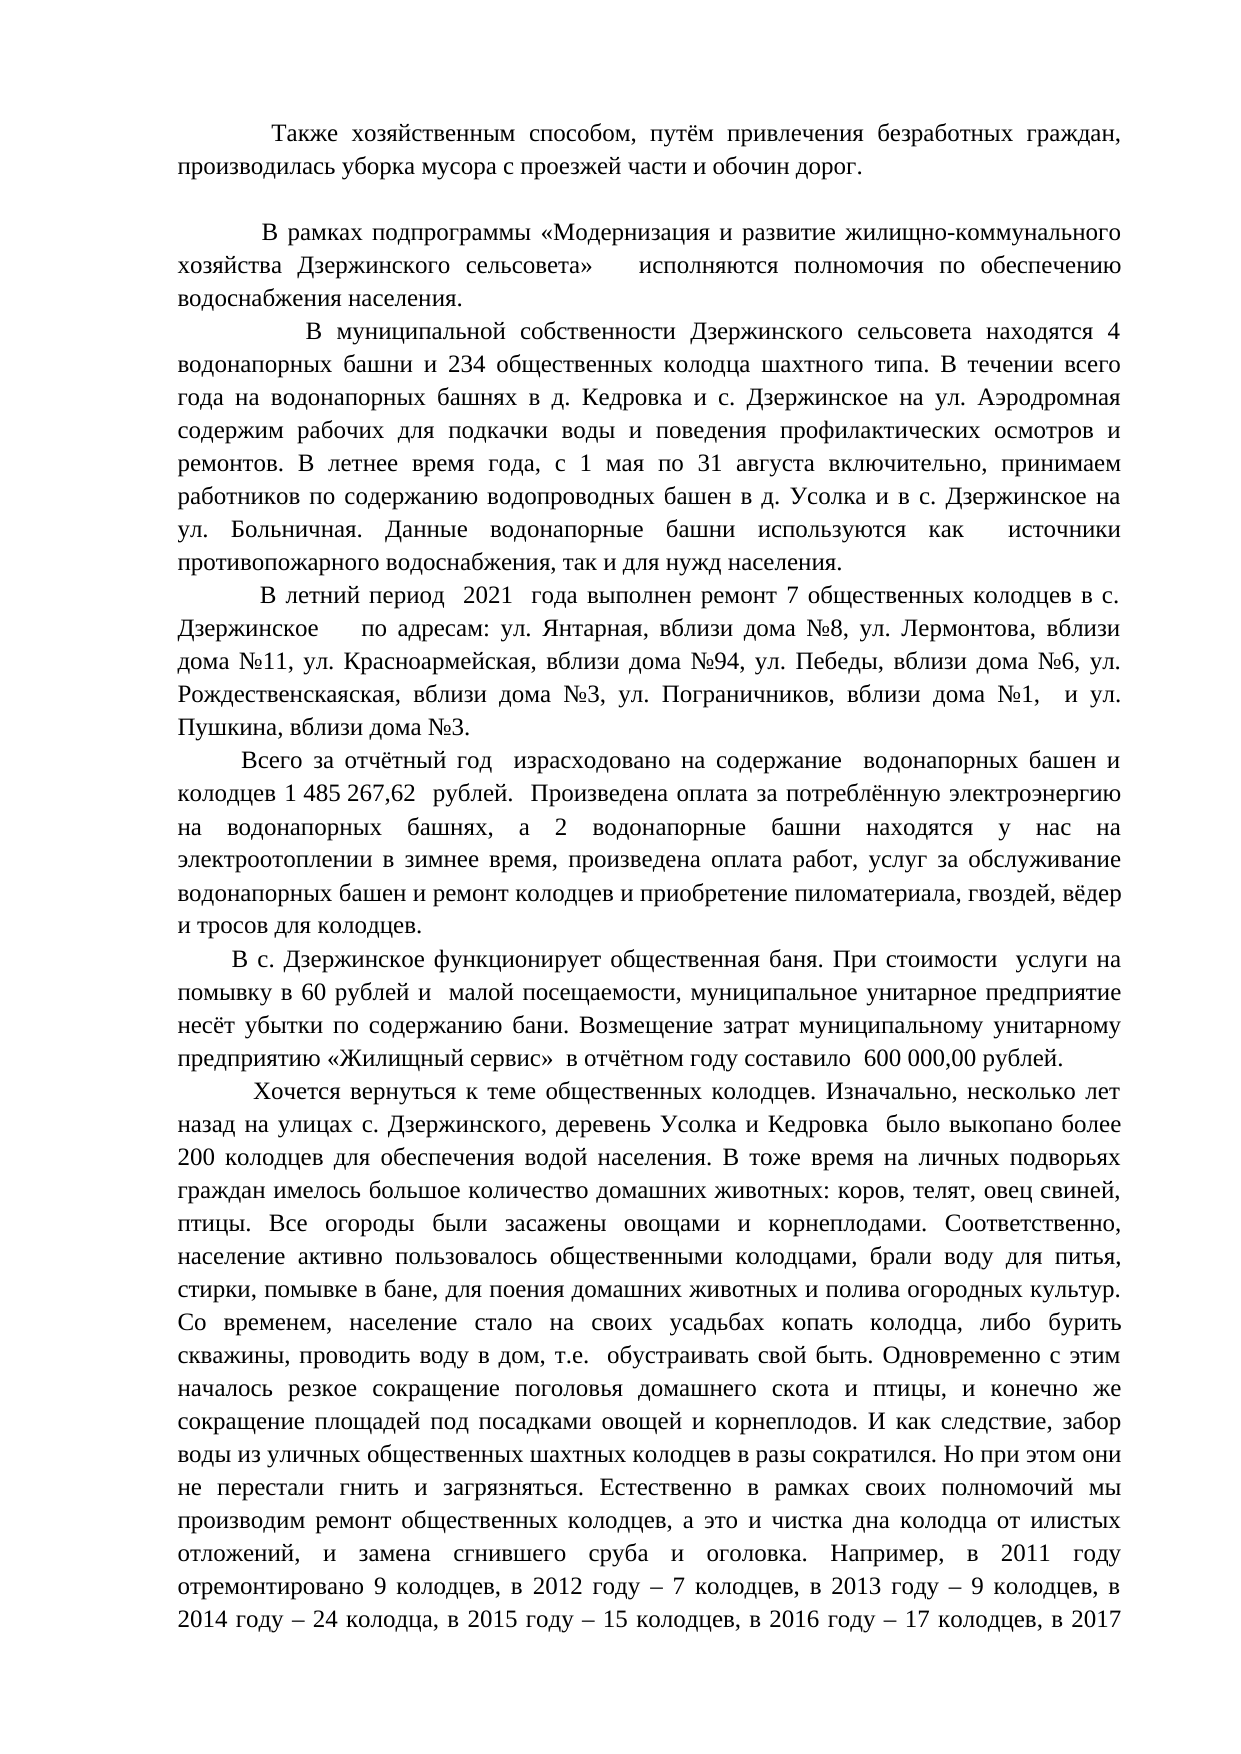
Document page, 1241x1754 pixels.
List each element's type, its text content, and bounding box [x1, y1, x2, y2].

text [177, 1076, 1122, 1633]
text В с. Дзержинское функционирует общественная баня. При стоимости услуги на помывку в 60 рублей и малой посещаемости, муниципальное унитарное предприятие несёт убытки по содержанию бани. Возмещение затрат муниципальному унитарному предприятию «Жилищный сервис» в отчётном году составило 600 000,00 рублей. [177, 944, 1122, 1071]
text В рамках подпрограммы «Модернизация и развитие жилищно-коммунального хозяйства Дзержинского сельсовета» исполняются полномочия по обеспечению водоснабжения населения. [177, 217, 1122, 312]
text Всего за отчётный год израсходовано на содержание водонапорных башен и колодцев 1 485 267,62 рублей. Произведена оплата за потреблённую электроэнергию на водонапорных башнях, а 2 водонапорные башни находятся у нас на электроотоплении в зимнее время, произведена оплата работ, услуг за обслуживание водонапорных башен и ремонт колодцев и приобретение пиломатериала, гвоздей, вёдер и тросов для колодцев. [177, 746, 1122, 939]
text В летний период 2021 года выполнен ремонт 7 общественных колодцев в с. Дзержинское по адресам: ул. Янтарная, вблизи дома №8, ул. Лермонтова, вблизи дома №11, ул. Красноармейская, вблизи дома №94, ул. Пебеды, вблизи дома №6, ул. Рождественскаяская, вблизи дома №3, ул. Пограничников, вблизи дома №1, и ул. Пушкина, вблизи дома №3. [177, 580, 1122, 741]
text В муниципальной собственности Дзержинского сельсовета находятся 4 водонапорных башни и 234 общественных колодца шахтного типа. В течении всего года на водонапорных башнях в д. Кедровка и с. Дзержинское на ул. Аэродромная содержим рабочих для подкачки воды и поведения профилактических осмотров и ремонтов. В летнее время года, с 1 мая по 31 августа включительно, принимаем работников по содержанию водопроводных башен в д. Усолка и в с. Дзержинское на ул. Больничная. Данные водонапорные башни используются как источники противопожарного водоснабжения, так и для нужд населения. [177, 316, 1122, 576]
text Также хозяйственным способом, путём привлечения безработных граждан, производилась уборка мусора с проезжей части и обочин дорог. [177, 118, 1122, 180]
